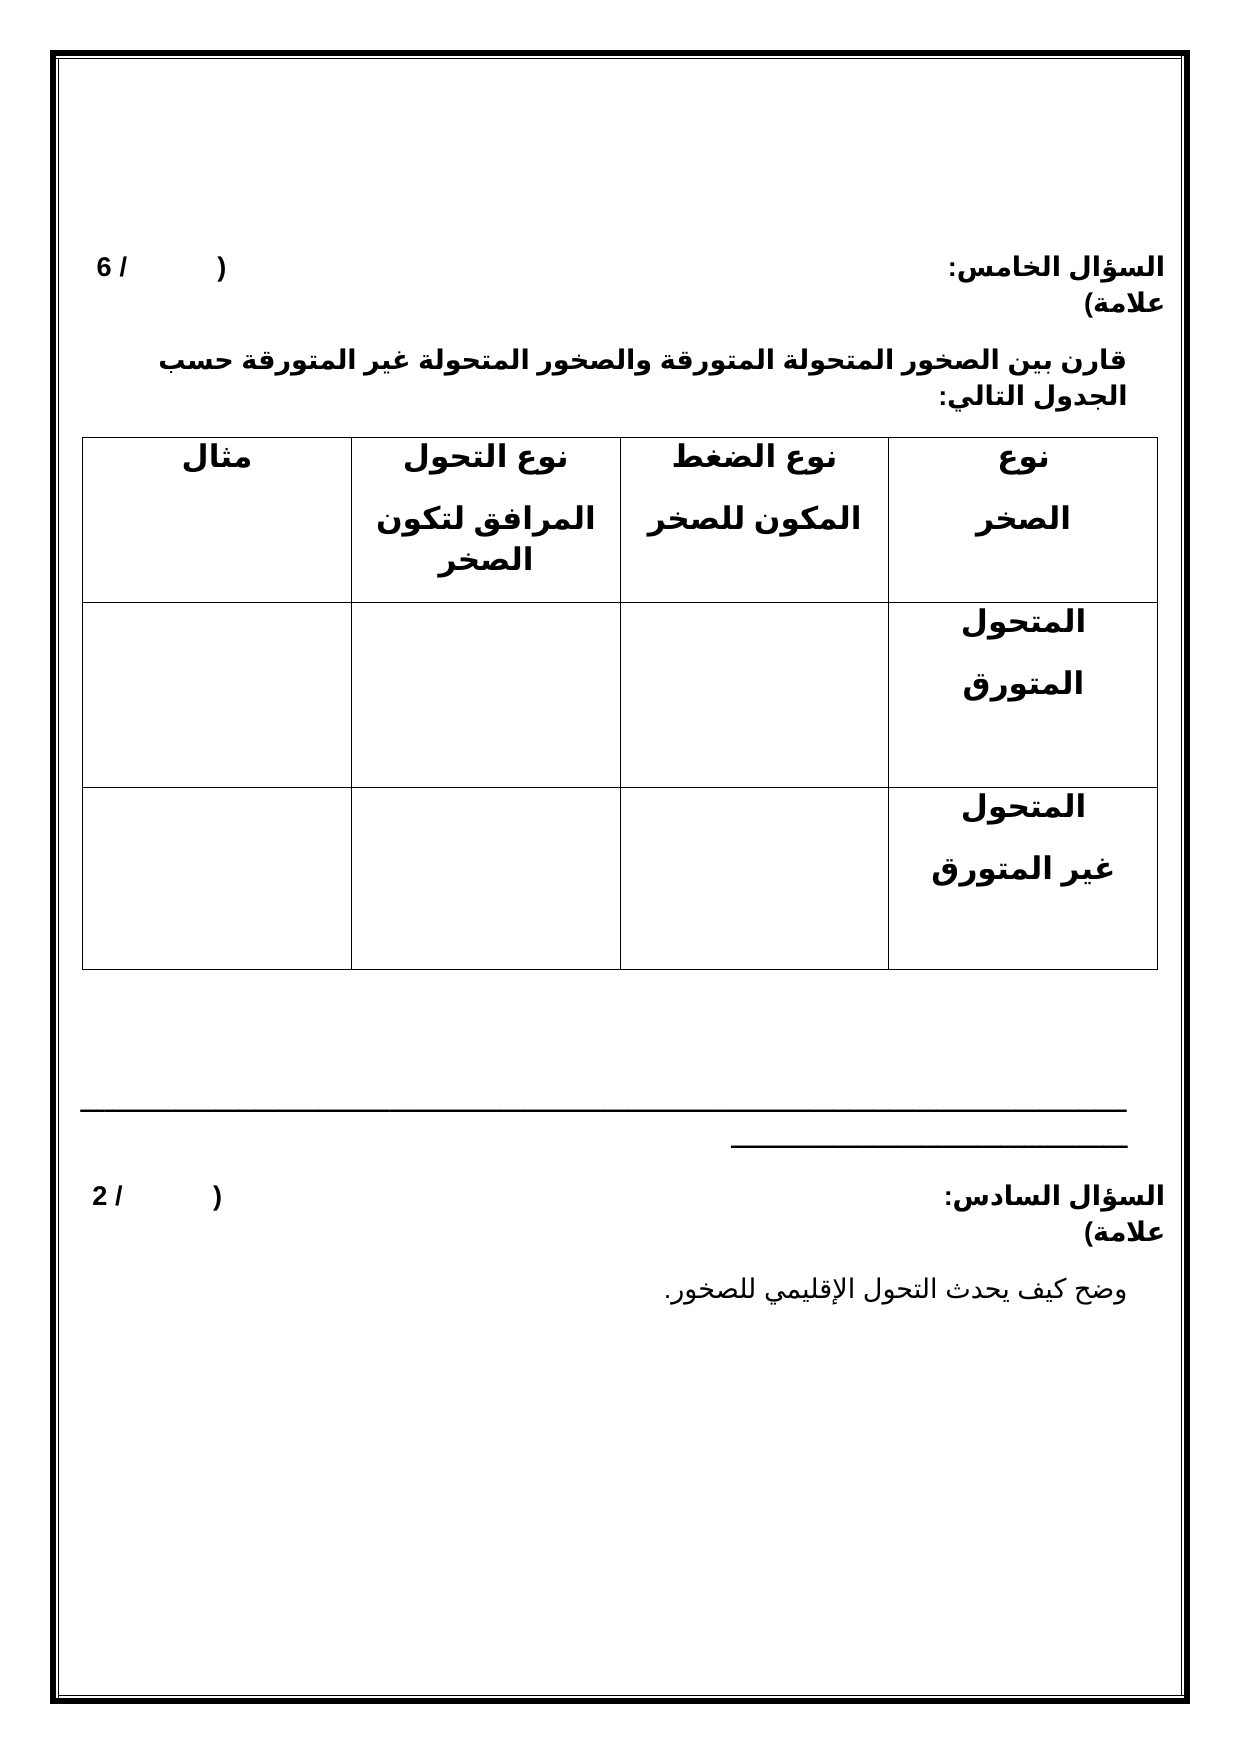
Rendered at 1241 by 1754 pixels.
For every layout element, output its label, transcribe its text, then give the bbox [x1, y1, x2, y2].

table_cell [83, 603, 351, 787]
text السؤال الخامس: ( / 6 علامة) [75, 251, 1165, 318]
text قارن بين الصخور المتحولة المتورقة والصخور المتحولة غير المتورقة حسب الجدول التالي: [75, 344, 1128, 411]
table_cell [621, 603, 888, 787]
table_header نوع التحول المرافق لتكون الصخر [352, 438, 620, 602]
text ــــــــــــــــــــــــــــــــــــــــــــــــــــــــــــــــــــــــــــــــــــــــــــــــــــــــــــــــــــــــــــــــــــــــــــــــــــــــــــــــــــــــــــــــــــــ [75, 1087, 1128, 1154]
table_header مثال [83, 438, 351, 602]
text السؤال السادس: ( / 2 علامة) [75, 1180, 1165, 1247]
table_cell المتحول غير المتورق [889, 788, 1157, 969]
table_cell [352, 788, 620, 969]
table_cell [621, 788, 888, 969]
table_header نوع الصخر [889, 438, 1157, 602]
table_cell [83, 788, 351, 969]
table_cell المتحول المتورق [889, 603, 1157, 787]
table_header نوع الضغط المكون للصخر [621, 438, 888, 602]
table_cell [352, 603, 620, 787]
text وضح كيف يحدث التحول الإقليمي للصخور. [75, 1273, 1128, 1304]
